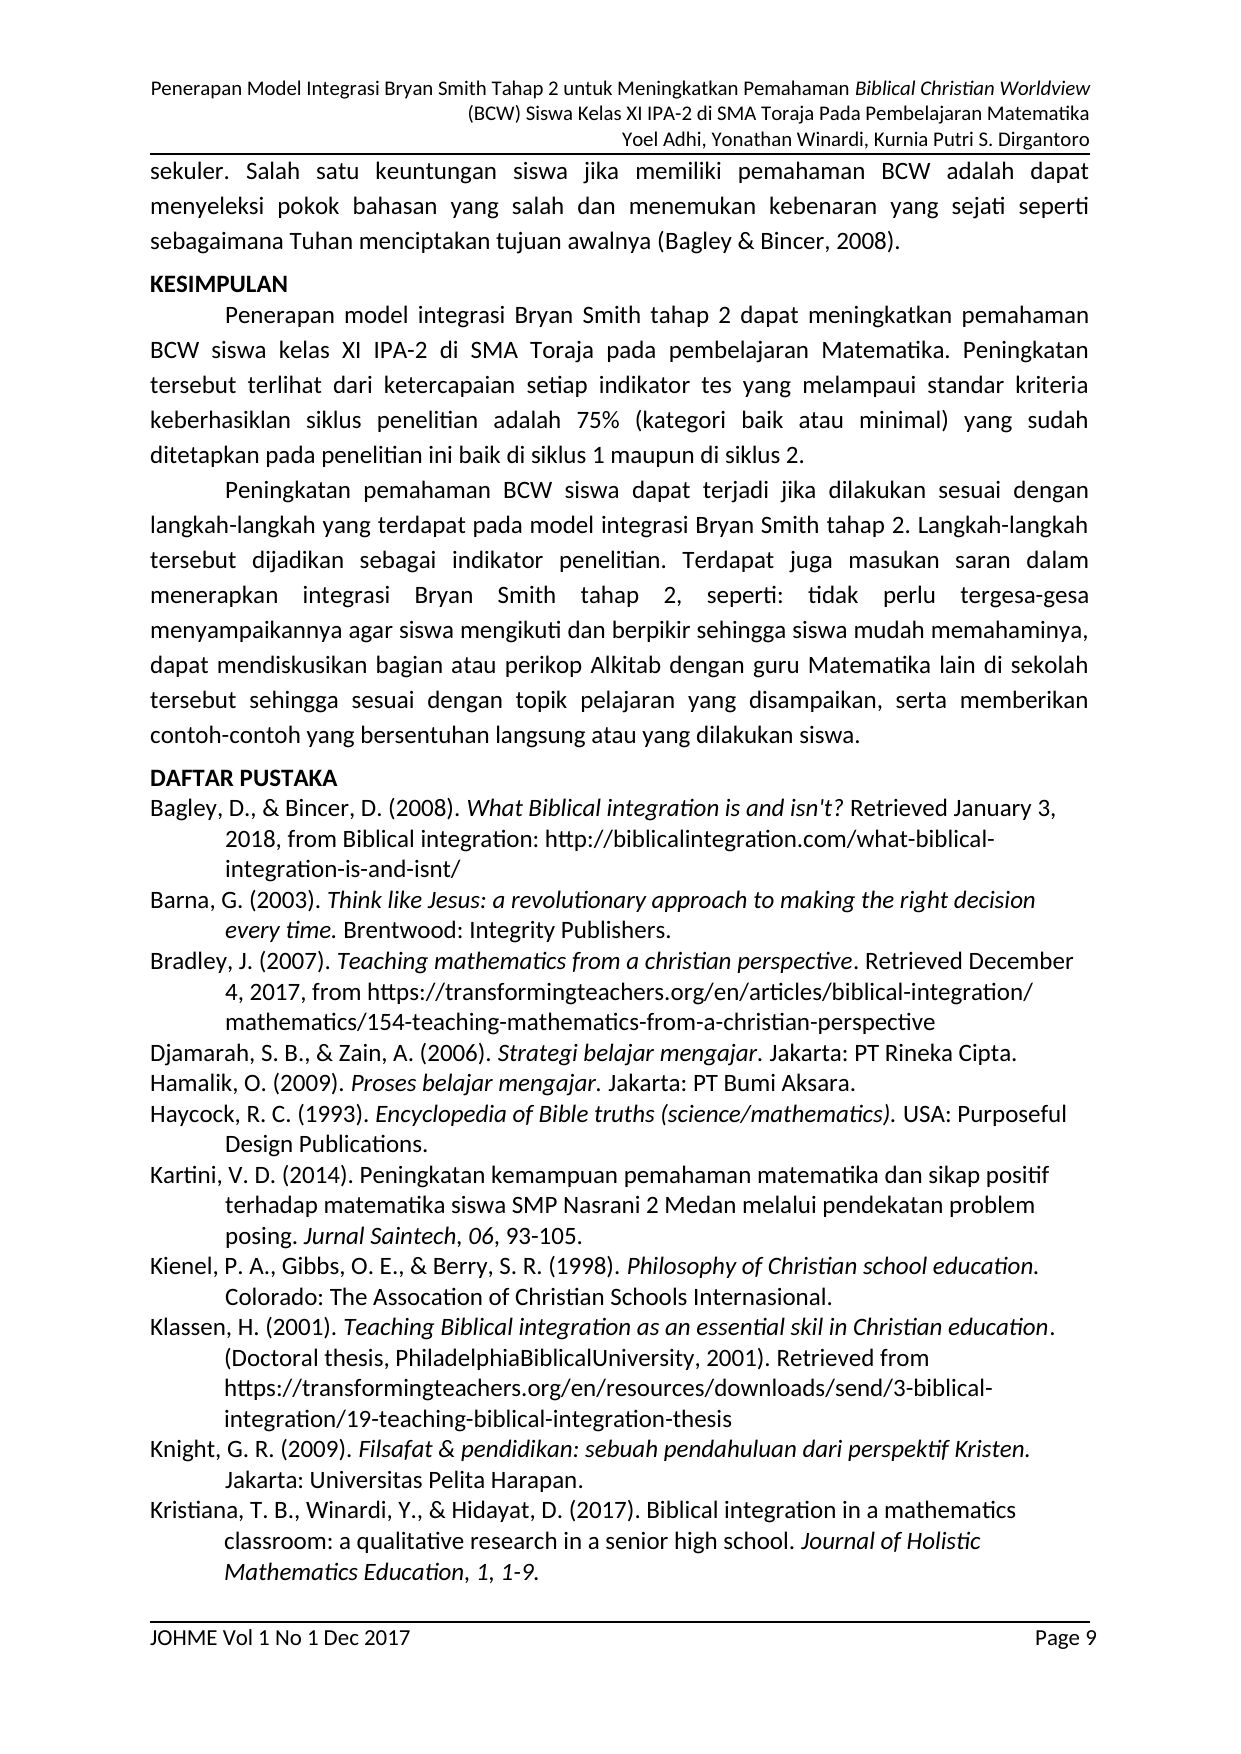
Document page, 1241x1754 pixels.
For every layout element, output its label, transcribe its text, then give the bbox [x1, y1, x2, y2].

text Knight, G. R. (2009). Filsafat & pendidikan: sebuah pendahuluan dari perspektif Kristen. Jakarta: Universitas Pelita Harapan. [150, 1433, 1090, 1494]
text Kartini, V. D. (2014). Peningkatan kemampuan pemahaman matematika dan sikap positif terhadap matematika siswa SMP Nasrani 2 Medan melalui pendekatan problem posing. Jurnal Saintech, 06, 93-105. [150, 1159, 1090, 1250]
text Hamalik, O. (2009). Proses belajar mengajar. Jakarta: PT Bumi Aksara. [150, 1067, 1090, 1098]
text Djamarah, S. B., & Zain, A. (2006). Strategi belajar mengajar. Jakarta: PT Rineka Cipta. [150, 1037, 1090, 1067]
text Haycock, R. C. (1993). Encyclopedia of Bible truths (science/mathematics). USA: Purposeful Design Publications. [150, 1098, 1090, 1159]
text Kristiana, T. B., Winardi, Y., & Hidayat, D. (2017). Biblical integration in a mathematics classroom: a qualitative research in a senior high school. Journal of Holistic Mathematics Education, 1, 1-9. [150, 1494, 1090, 1586]
text Bagley, D., & Bincer, D. (2008). What Biblical integration is and isn't? Retrieved January 3, 2018, from Biblical integration: http://biblicalintegration.com/what-biblical-integration-is-and-isnt/ [150, 793, 1090, 884]
text Klassen, H. (2001). Teaching Biblical integration as an essential skil in Christian education.(Doctoral thesis, PhiladelphiaBiblicalUniversity, 2001). Retrieved from https://transformingteachers.org/en/resources/downloads/send/3-biblical-integration/19-teaching-biblical-integration-thesis [150, 1311, 1090, 1433]
text DAFTAR PUSTAKA [150, 762, 1090, 793]
text Peningkatan pemahaman BCW siswa dapat terjadi jika dilakukan sesuai dengan langkah-langkah yang terdapat pada model integrasi Bryan Smith tahap 2. Langkah-langkah tersebut dijadikan sebagai indikator penelitian. Terdapat juga masukan saran dalam menerapkan integrasi Bryan Smith tahap 2, seperti: tidak perlu tergesa-gesa menyampaikannya agar siswa mengikuti dan berpikir sehingga siswa mudah memahaminya, dapat mendiskusikan bagian atau perikop Alkitab dengan guru Matematika lain di sekolah tersebut sehingga sesuai dengan topik pelajaran yang disampaikan, serta memberikan contoh-contoh yang bersentuhan langsung atau yang dilakukan siswa. [150, 474, 1090, 749]
text KESIMPULAN [150, 268, 1090, 299]
text Penerapan model integrasi Bryan Smith tahap 2 dapat meningkatkan pemahaman BCW siswa kelas XI IPA-2 di SMA Toraja pada pembelajaran Matematika. Peningkatan tersebut terlihat dari ketercapaian setiap indikator tes yang melampaui standar kriteria keberhasiklan siklus penelitian adalah 75% (kategori baik atau minimal) yang sudah ditetapkan pada penelitian ini baik di siklus 1 maupun di siklus 2. [150, 299, 1090, 469]
text Barna, G. (2003). Think like Jesus: a revolutionary approach to making the right decision every time. Brentwood: Integrity Publishers. [150, 884, 1090, 945]
text Kienel, P. A., Gibbs, O. E., & Berry, S. R. (1998). Philosophy of Christian school education. Colorado: The Assocation of Christian Schools Internasional. [150, 1250, 1090, 1311]
text Bradley, J. (2007). Teaching mathematics from a christian perspective. Retrieved December 4, 2017, from https://transformingteachers.org/en/articles/biblical-integration/mathematics/154-teaching-mathematics-from-a-christian-perspective [150, 945, 1090, 1037]
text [150, 155, 1090, 255]
